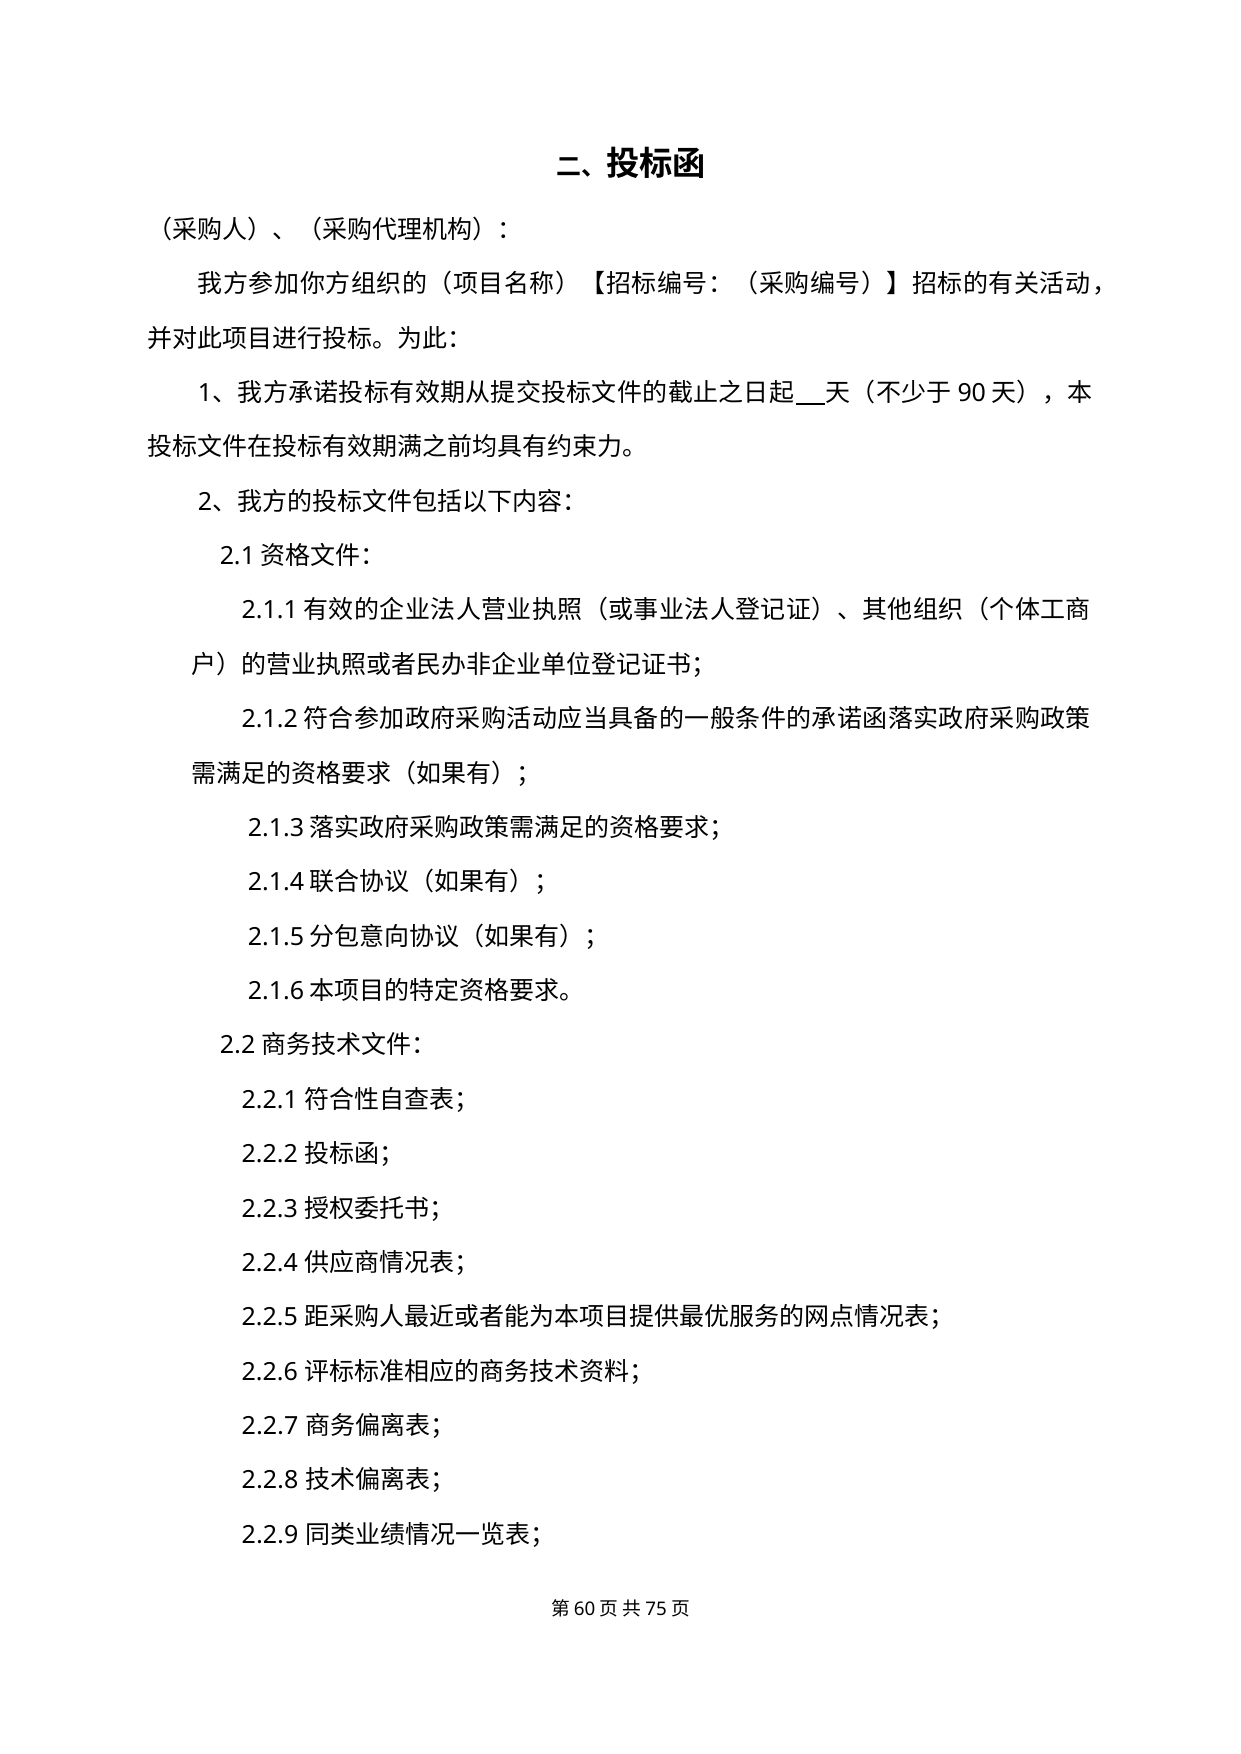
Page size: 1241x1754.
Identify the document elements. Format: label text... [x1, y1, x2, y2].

text 2.2 商务技术文件： [169, 1025, 1092, 1061]
text 2、我方的投标文件包括以下内容： [148, 481, 1092, 517]
text 2.2.8 技术偏离表； [191, 1460, 1092, 1496]
text 2.2.2 投标函； [191, 1134, 1092, 1170]
text 2.1.5分包意向协议（如果有）； [148, 916, 1092, 952]
text 2.2.6 评标标准相应的商务技术资料； [191, 1351, 1092, 1387]
list 投标函 [169, 137, 1092, 185]
text 2.1.2符合参加政府采购活动应当具备的一般条件的承诺函落实政府采购政策需满足的资格要求（如果有）； [191, 699, 1092, 789]
text 2.2.9 同类业绩情况一览表； [191, 1514, 1092, 1551]
text 2.1.1有效的企业法人营业执照（或事业法人登记证）、其他组织（个体工商户）的营业执照或者民办非企业单位登记证书； [191, 590, 1092, 681]
text 2.2.7 商务偏离表； [191, 1406, 1092, 1442]
text （采购人）、（采购代理机构）： [148, 209, 1092, 246]
text 2.1资格文件： [169, 536, 1092, 572]
text 2.1.6本项目的特定资格要求。 [148, 971, 1092, 1007]
text 2.2.1 符合性自查表； [191, 1079, 1092, 1116]
text 2.2.4 供应商情况表； [191, 1242, 1092, 1279]
text 我方参加你方组织的（项目名称）【招标编号：（采购编号）】招标的有关活动，并对此项目进行投标。为此： [148, 264, 1092, 354]
text 2.2.5 距采购人最近或者能为本项目提供最优服务的网点情况表； [191, 1297, 1092, 1333]
text 2.2.3 授权委托书； [191, 1188, 1092, 1224]
text 1、我方承诺投标有效期从提交投标文件的截止之日起 天（不少于90天），本投标文件在投标有效期满之前均具有约束力。 [148, 372, 1092, 463]
text 2.1.4联合协议（如果有）； [148, 862, 1092, 898]
text 2.1.3落实政府采购政策需满足的资格要求； [148, 807, 1092, 844]
